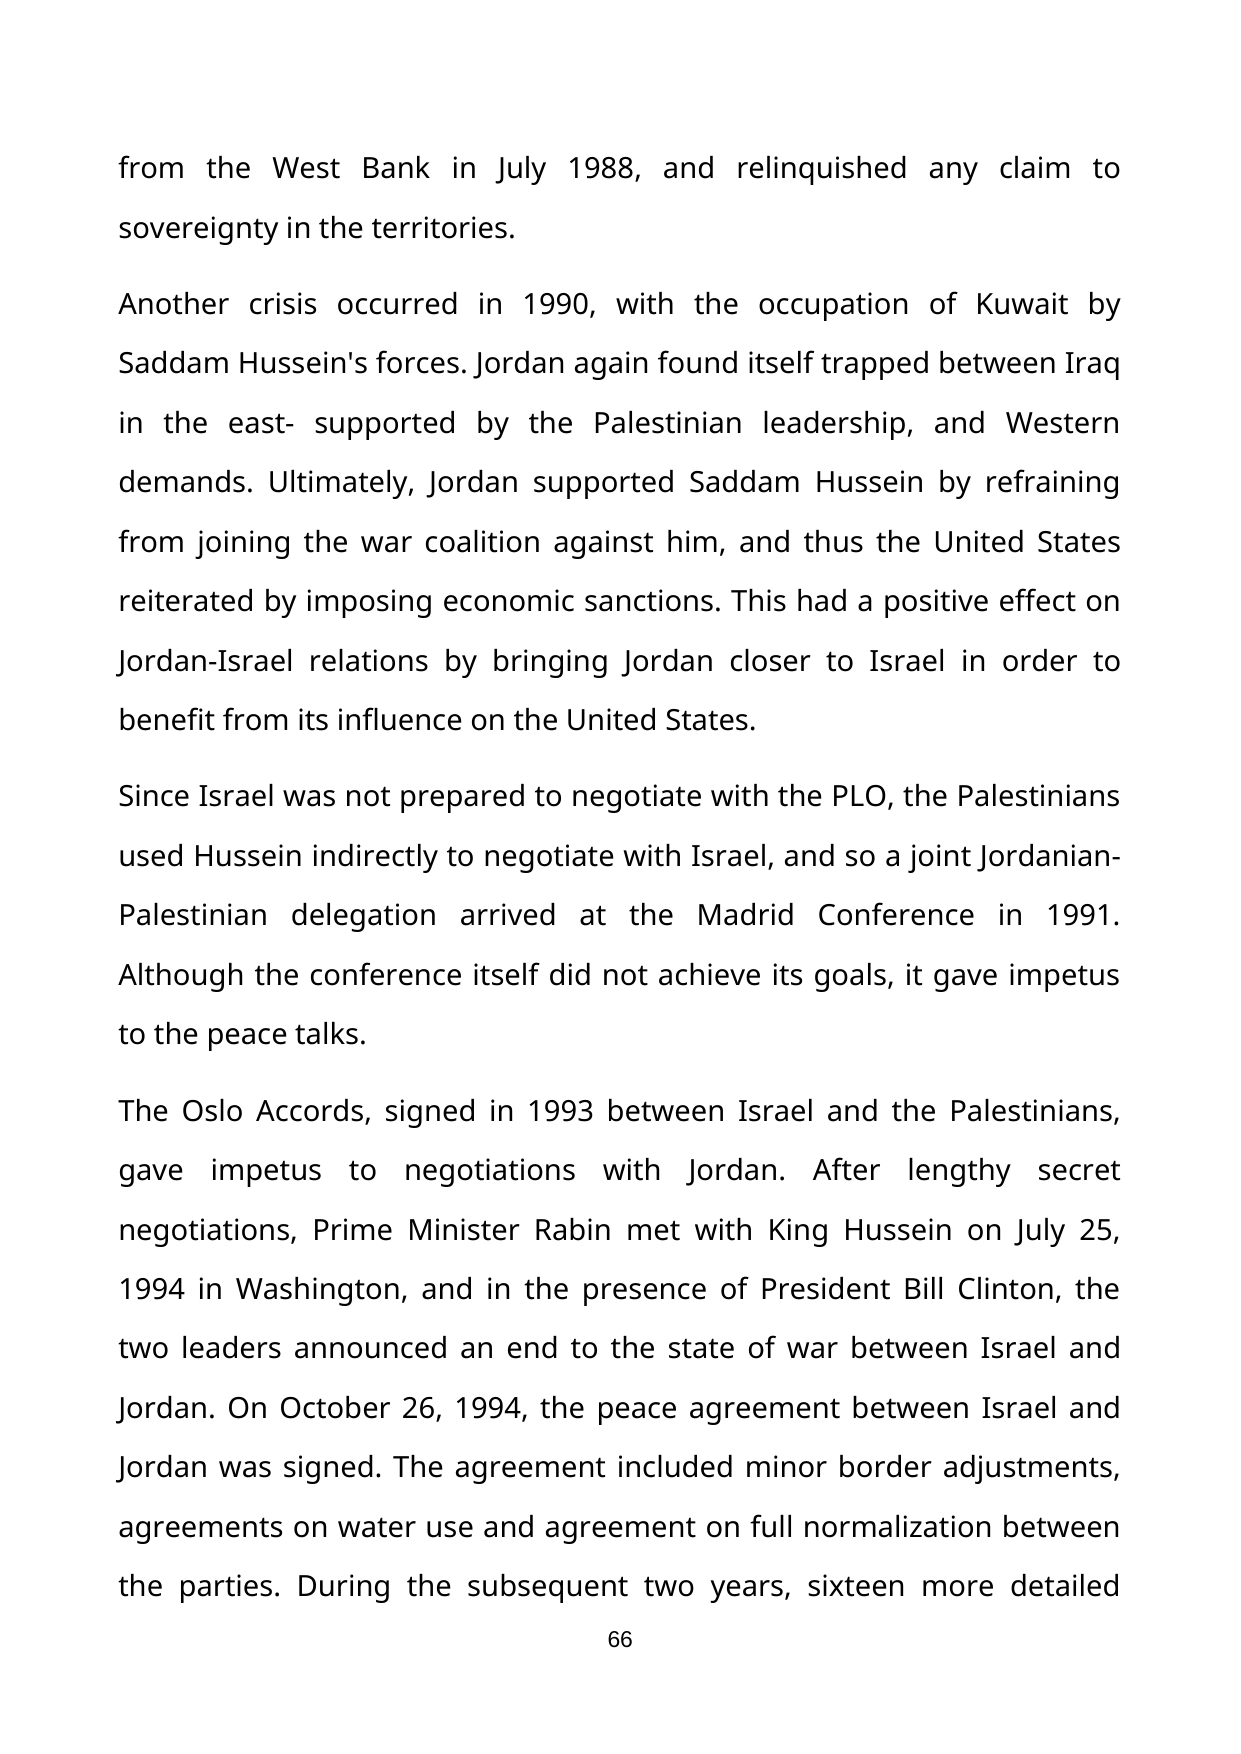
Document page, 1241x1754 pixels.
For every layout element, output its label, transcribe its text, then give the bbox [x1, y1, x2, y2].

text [118, 148, 1122, 247]
text Another crisis occurred in 1990, with the occupation of Kuwait by Saddam Hussein's forces. Jordan again found itself trapped between Iraq in the east- supported by the Palestinian leadership, and Western demands. Ultimately, Jordan supported Saddam Hussein by refraining from joining the war coalition against him, and thus the United States reiterated by imposing economic sanctions. This had a positive effect on Jordan-Israel relations by bringing Jordan closer to Israel in order to benefit from its influence on the United States. [118, 283, 1122, 739]
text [118, 1090, 1122, 1605]
text Since Israel was not prepared to negotiate with the PLO, the Palestinians used Hussein indirectly to negotiate with Israel, and so a joint Jordanian-Palestinian delegation arrived at the Madrid Conference in 1991. Although the conference itself did not achieve its goals, it gave impetus to the peace talks. [118, 776, 1122, 1053]
